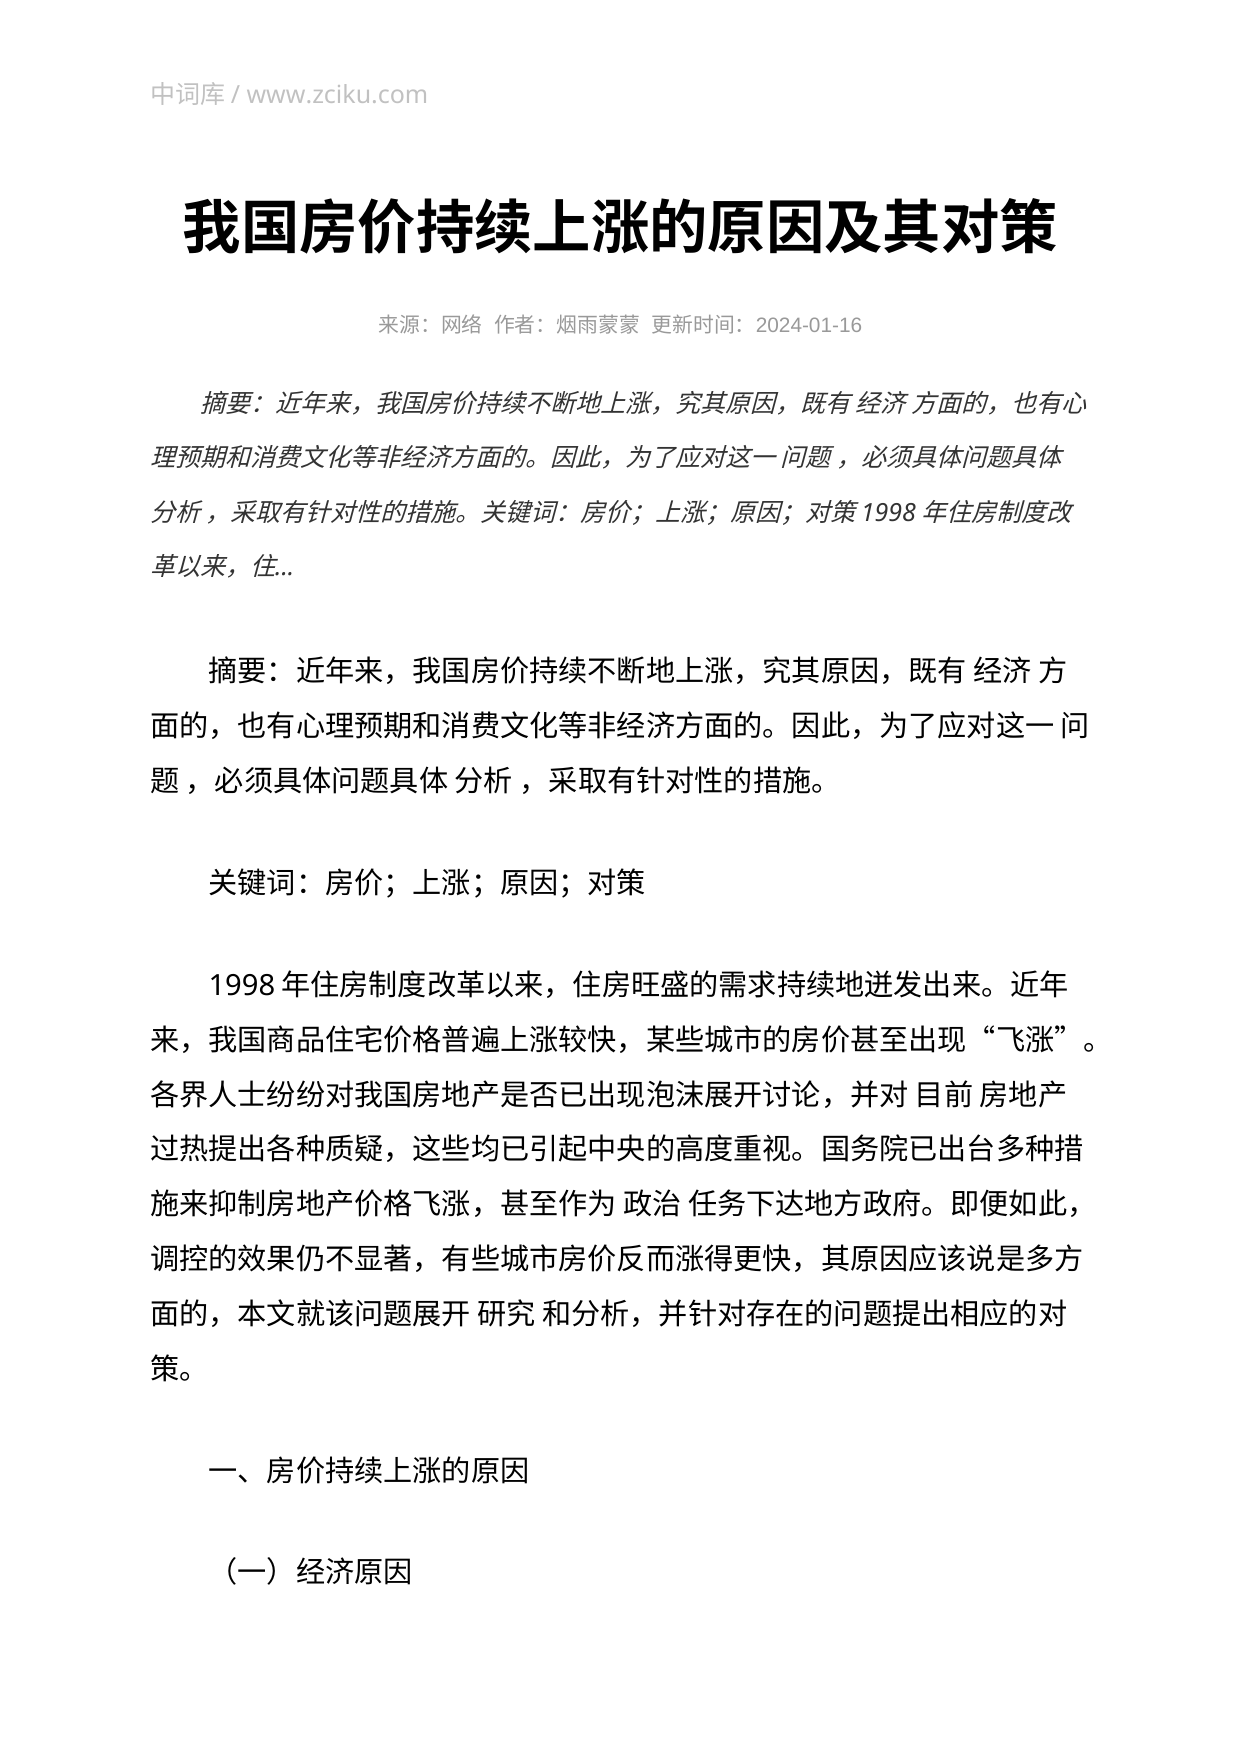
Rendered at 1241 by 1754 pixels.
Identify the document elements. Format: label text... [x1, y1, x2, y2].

text 1998年住房制度改革以来，住房旺盛的需求持续地迸发出来。近年来，我国商品住宅价格普遍上涨较快，某些城市的房价甚至出现“飞涨”。各界人士纷纷对我国房地产是否已出现泡沫展开讨论，并对 目前 房地产过热提出各种质疑，这些均已引起中央的高度重视。国务院已出台多种措施来抑制房地产价格飞涨，甚至作为 政治 任务下达地方政府。即便如此，调控的效果仍不显著，有些城市房价反而涨得更快，其原因应该说是多方面的，本文就该问题展开 研究 和分析，并针对存在的问题提出相应的对策。 [150, 961, 1090, 1388]
text 摘要：近年来，我国房价持续不断地上涨，究其原因，既有 经济 方面的，也有心理预期和消费文化等非经济方面的。因此，为了应对这一 问题 ，必须具体问题具体 分析 ，采取有针对性的措施。关键词：房价；上涨；原因；对策1998年住房制度改革以来，住... [150, 383, 1090, 583]
subtitle 我国房价持续上涨的原因及其对策 [150, 181, 1090, 266]
text 摘要：近年来，我国房价持续不断地上涨，究其原因，既有 经济 方面的，也有心理预期和消费文化等非经济方面的。因此，为了应对这一 问题 ，必须具体问题具体 分析 ，采取有针对性的措施。 [150, 648, 1090, 800]
text （一）经济原因 [150, 1549, 1090, 1591]
text 关键词：房价；上涨；原因；对策 [150, 859, 1090, 902]
text 来源：网络 作者：烟雨蒙蒙 更新时间：2024-01-16 [150, 313, 1090, 337]
text 一、房价持续上涨的原因 [150, 1447, 1090, 1489]
